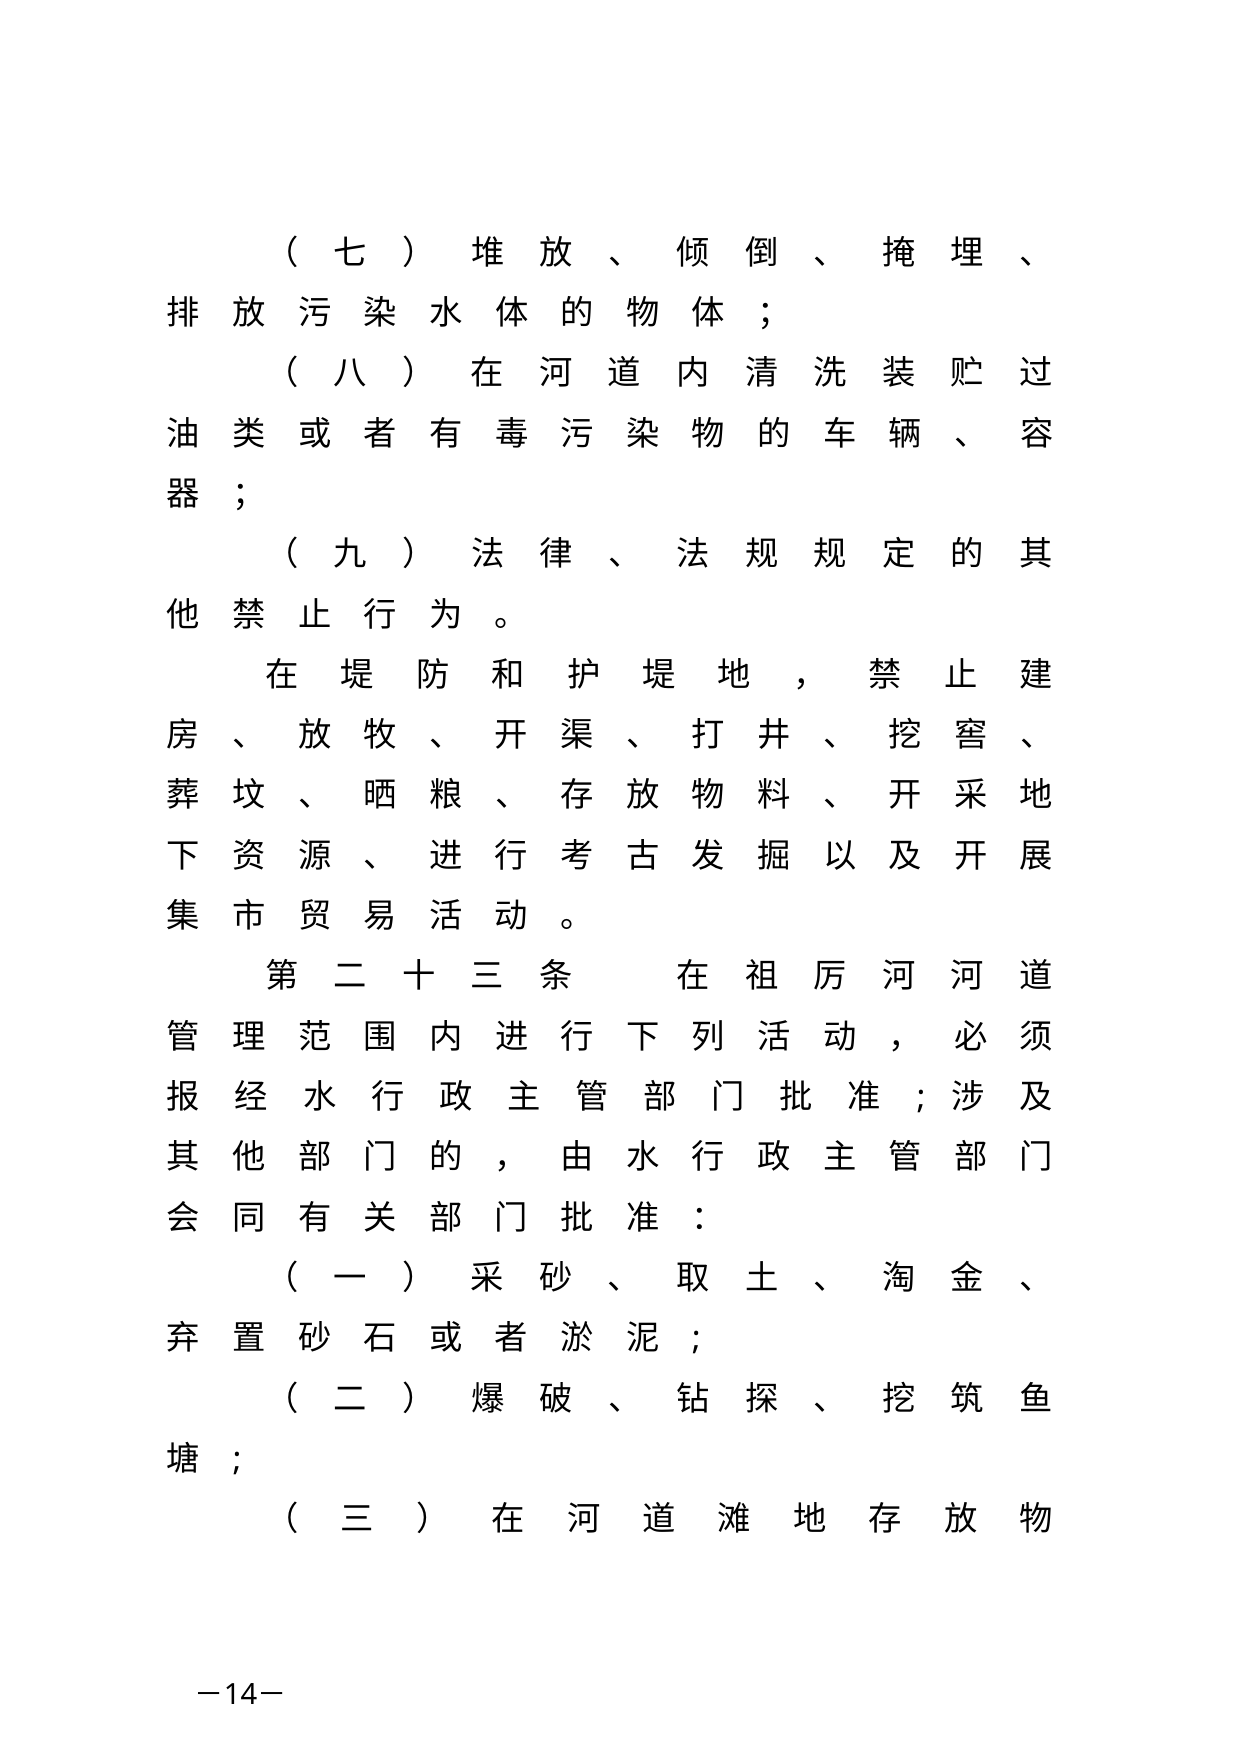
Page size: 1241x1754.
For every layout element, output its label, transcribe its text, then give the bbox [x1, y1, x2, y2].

text 在堤防和护堤地，禁止建房、放牧、开渠、打井、挖窖、葬坟、晒粮、存放物料、开采地下资源、进行考古发掘以及开展集市贸易活动。 [167, 642, 1085, 943]
text 第二十三条 在祖厉河河道管理范围内进行下列活动，必须报经水行政主管部门批准;涉及其他部门的，由水行政主管部门会同有关部门批准： [167, 943, 1085, 1245]
text （二）爆破、钻探、挖筑鱼塘; [167, 1365, 1085, 1486]
text （八）在河道内清洗装贮过油类或者有毒污染物的车辆、容器； [167, 340, 1085, 521]
text （一）采砂、取土、淘金、弃置砂石或者淤泥; [167, 1245, 1085, 1365]
text （七）堆放、倾倒、掩埋、排放污染水体的物体； [167, 219, 1085, 340]
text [167, 1486, 1085, 1546]
text （九）法律、法规规定的其他禁止行为。 [167, 521, 1085, 642]
